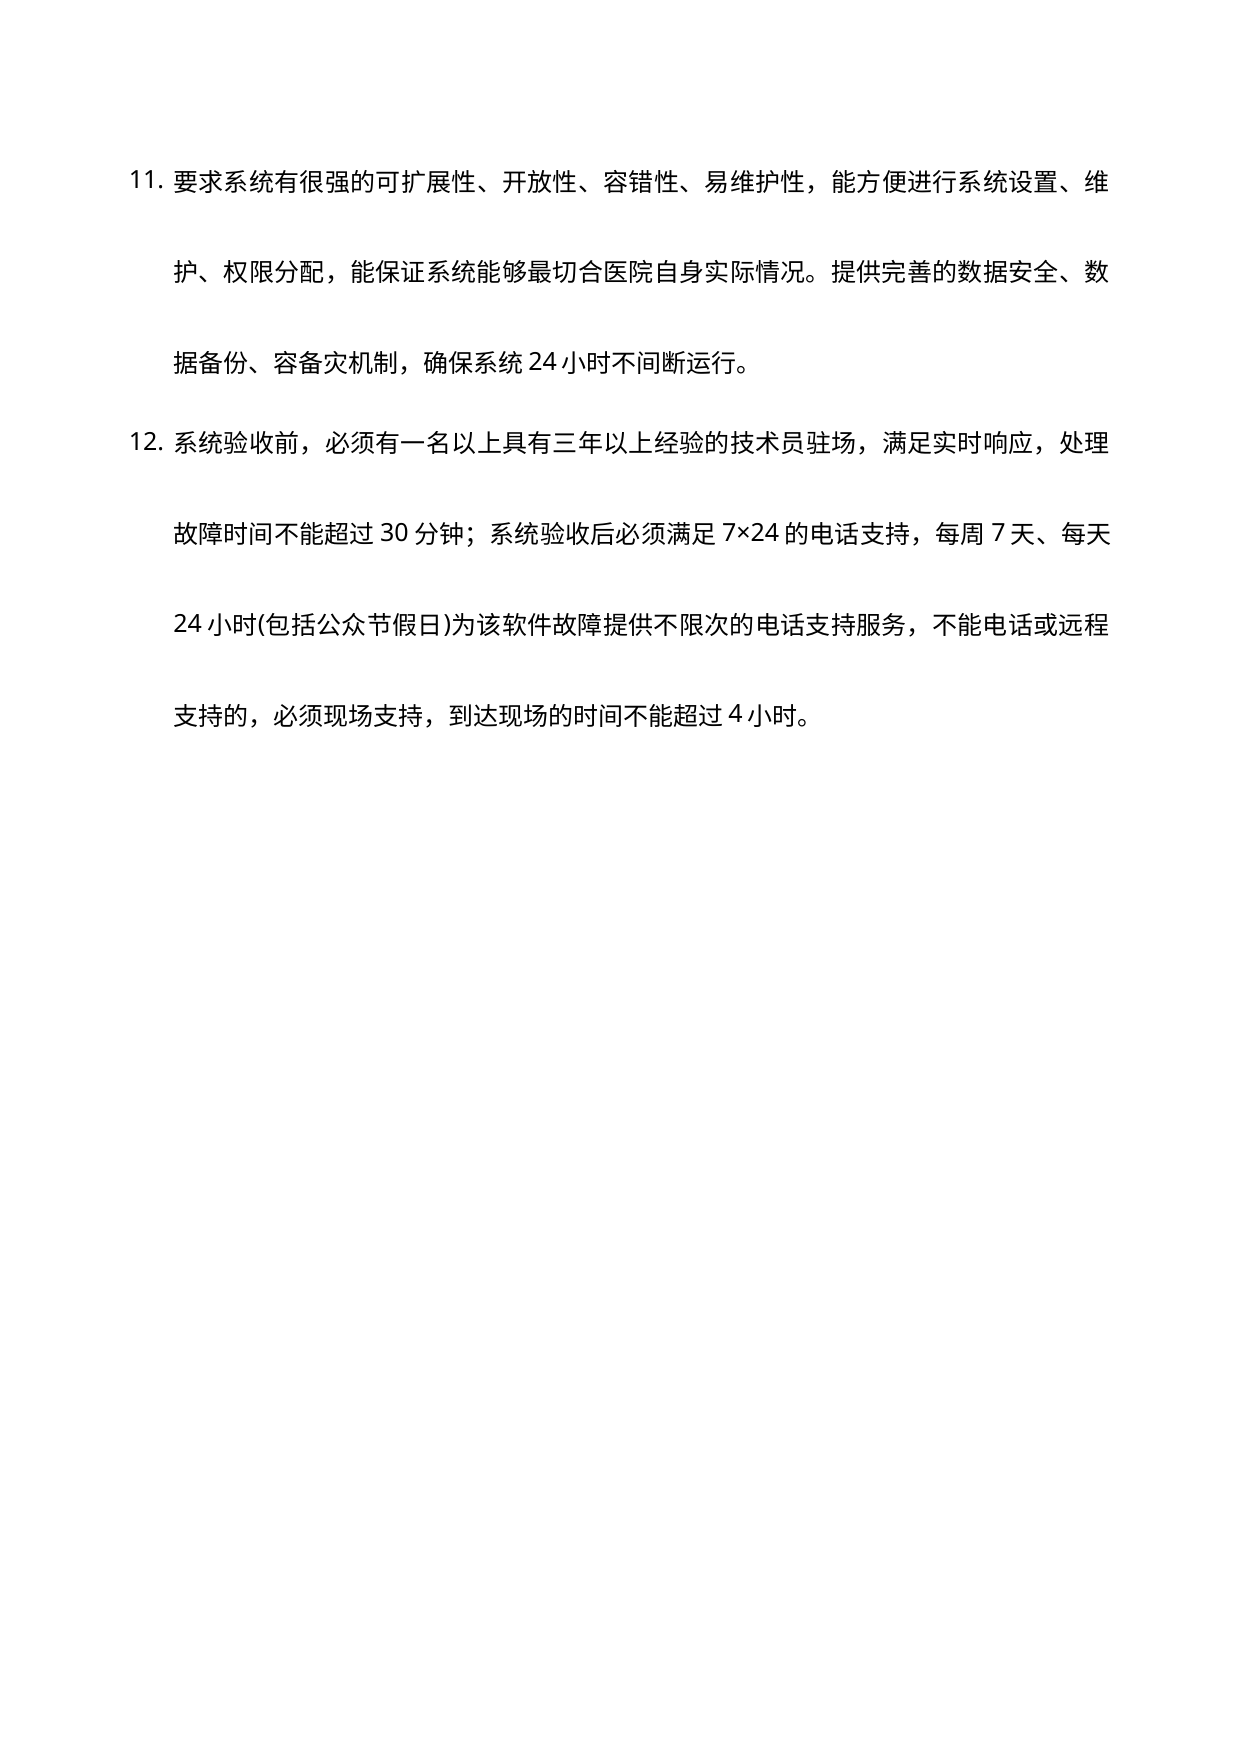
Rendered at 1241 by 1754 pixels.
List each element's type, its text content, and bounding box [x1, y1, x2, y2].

list 要求系统有很强的可扩展性、开放性、容错性、易维护性，能方便进行系统设置、维护、权限分配，能保证系统能够最切合医院自身实际情况。提供完善的数据安全、数据备份、容备灾机制，确保系统24小时不间断运行。 [129, 162, 1111, 409]
list 系统验收前，必须有一名以上具有三年以上经验的技术员驻场，满足实时响应，处理故障时间不能超过30分钟；系统验收后必须满足7×24的电话支持，每周7天、每天24小时(包括公众节假日)为该软件故障提供不限次的电话支持服务，不能电话或远程支持的，必须现场支持，到达现场的时间不能超过4小时。 [129, 423, 1111, 761]
